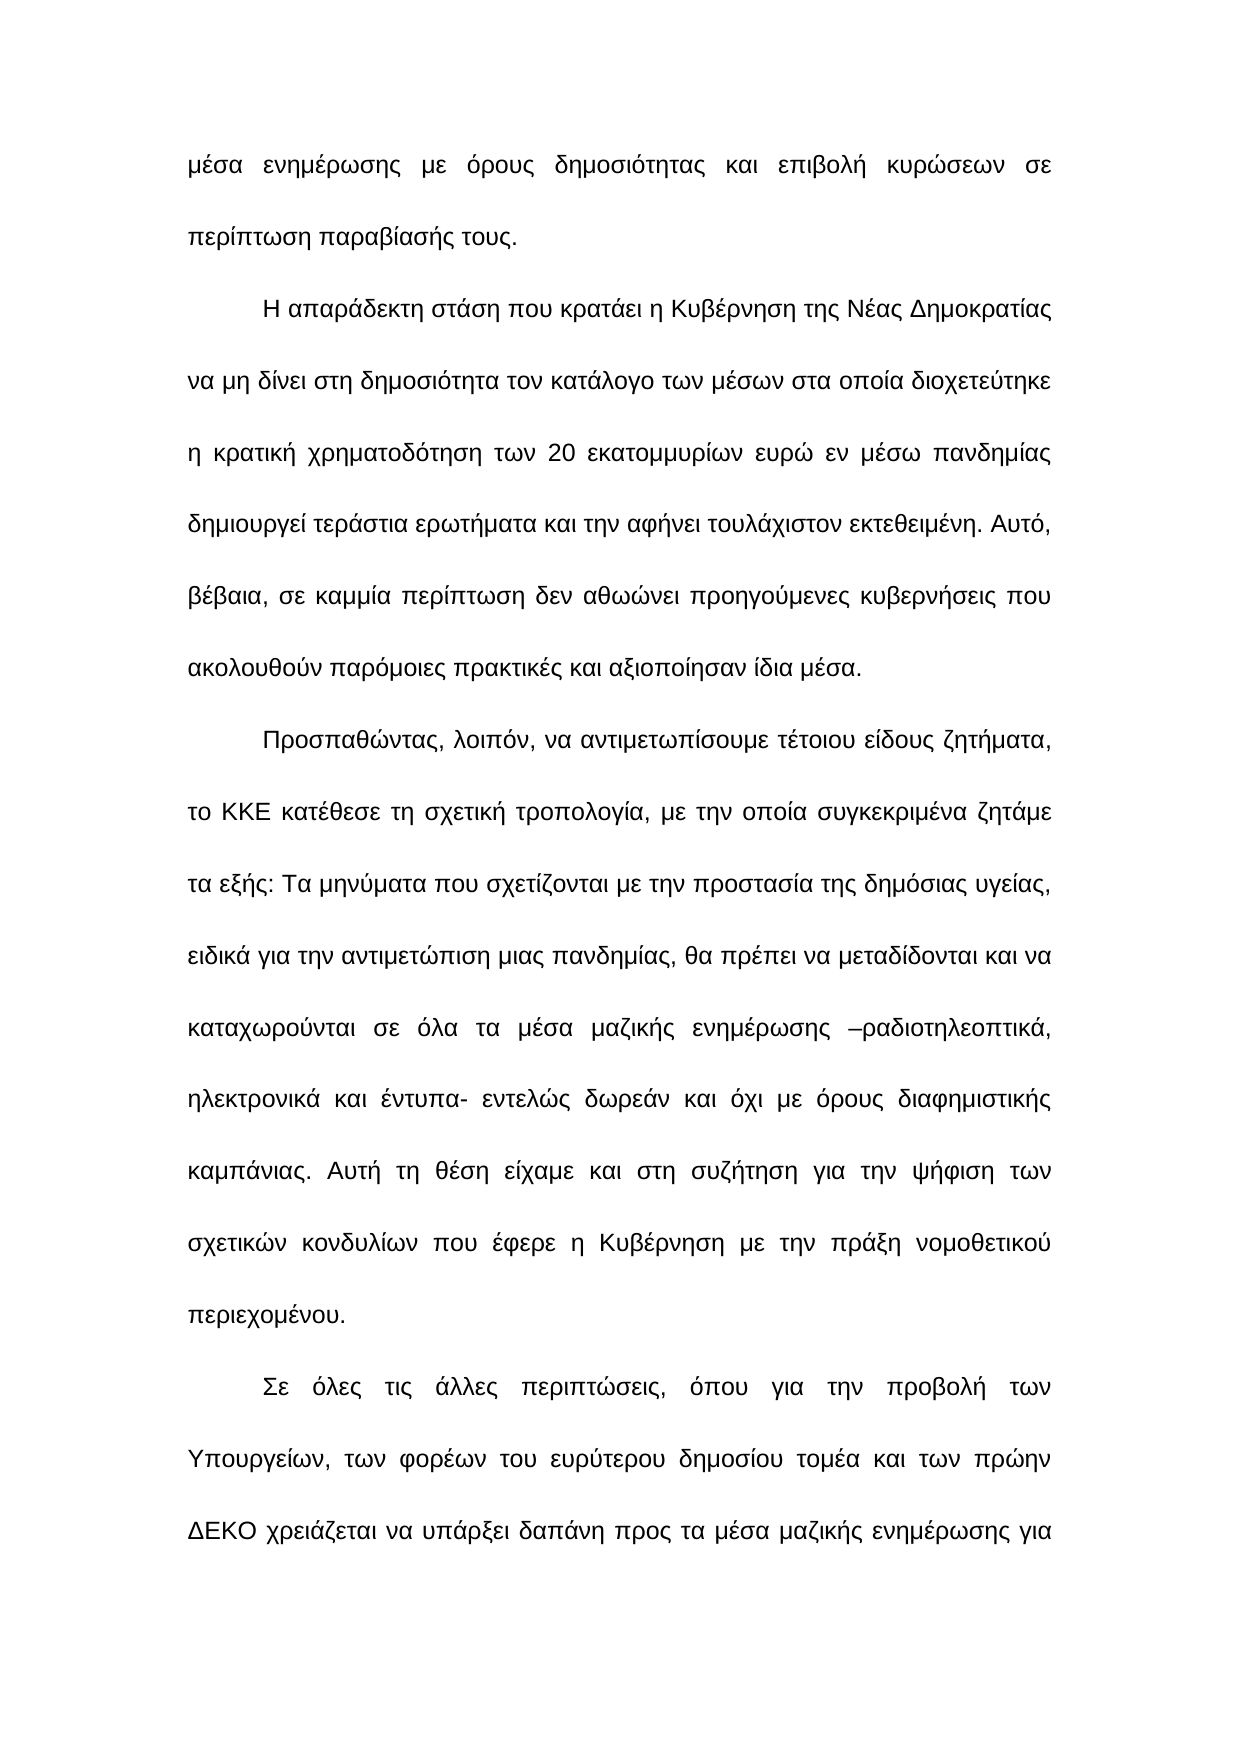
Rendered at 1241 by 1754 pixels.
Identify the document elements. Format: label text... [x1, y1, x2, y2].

text Προσπαθώντας, λοιπόν, να αντιμετωπίσουμε τέτοιου είδους ζητήματα, το ΚΚΕ κατέθεσε τη σχετική τροπολογία, με την οποία συγκεκριμένα ζητάμε τα εξής: Τα μηνύματα που σχετίζονται με την προστασία της δημόσιας υγείας, ειδικά για την αντιμετώπιση μιας πανδημίας, θα πρέπει να μεταδίδονται και να καταχωρούνται σε όλα τα μέσα μαζικής ενημέρωσης –ραδιοτηλεοπτικά, ηλεκτρονικά και έντυπα- εντελώς δωρεάν και όχι με όρους διαφημιστικής καμπάνιας. Αυτή τη θέση είχαμε και στη συζήτηση για την ψήφιση των σχετικών κονδυλίων που έφερε η Κυβέρνηση με την πράξη νομοθετικού περιεχομένου. [187, 725, 1053, 1329]
text Η απαράδεκτη στάση που κρατάει η Κυβέρνηση της Νέας Δημοκρατίας να μη δίνει στη δημοσιότητα τον κατάλογο των μέσων στα οποία διοχετεύτηκε η κρατική χρηματοδότηση των 20 εκατομμυρίων ευρώ εν μέσω πανδημίας δημιουργεί τεράστια ερωτήματα και την αφήνει τουλάχιστον εκτεθειμένη. Αυτό, βέβαια, σε καμμία περίπτωση δεν αθωώνει προηγούμενες κυβερνήσεις που ακολουθούν παρόμοιες πρακτικές και αξιοποίησαν ίδια μέσα. [187, 294, 1053, 682]
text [187, 1372, 1053, 1544]
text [187, 150, 1053, 251]
